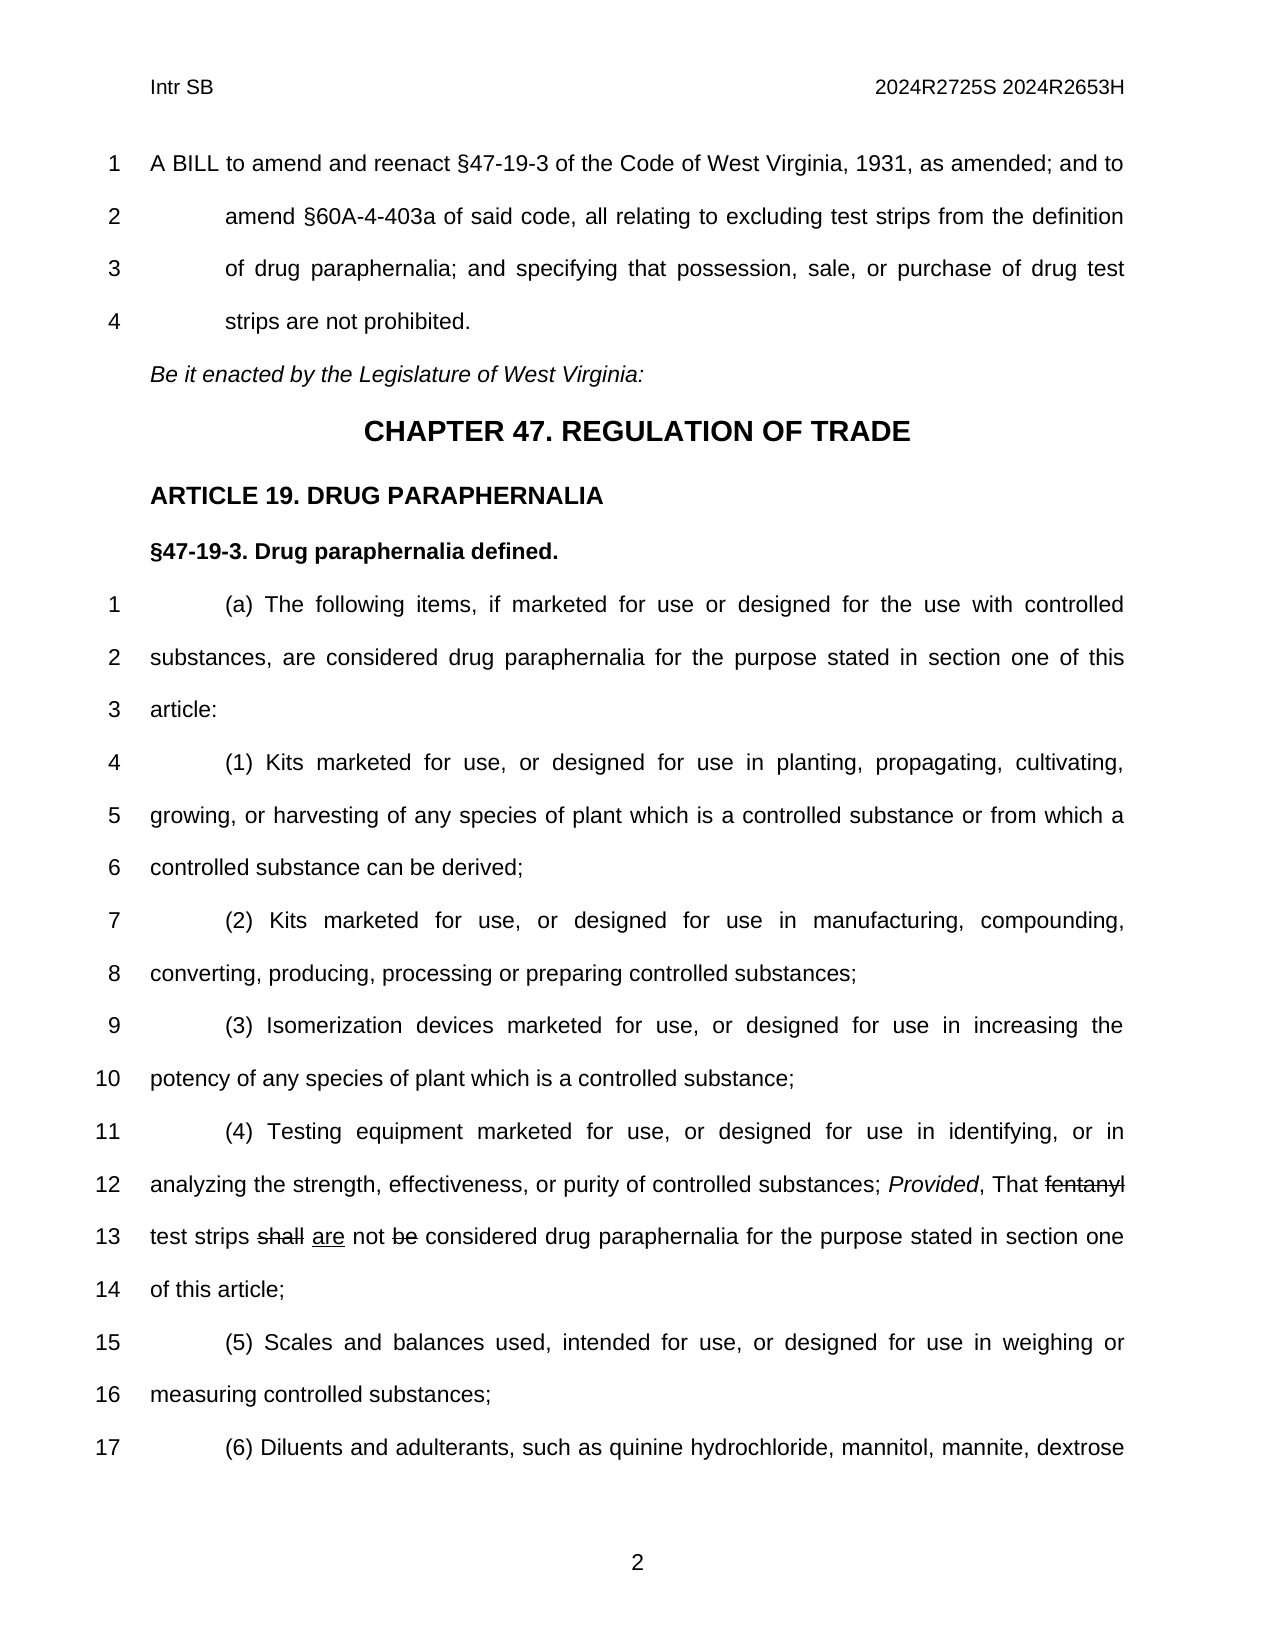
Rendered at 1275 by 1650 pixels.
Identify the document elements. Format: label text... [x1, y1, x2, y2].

subtitle §47-19-3. Drug paraphernalia defined. [150, 538, 1125, 564]
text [150, 1434, 1125, 1461]
text Be it enacted by the Legislature of West Virginia: [150, 361, 1125, 387]
text (4) Testing equipment marketed for use, or designed for use in identifying, or in analyzing the strength, effectiveness, or purity of controlled substances; Provided, That fentanyl test strips shall are not be considered drug paraphernalia for the purpose stated in section one of this article; [150, 1118, 1125, 1302]
subtitle Article 19. Drug Paraphernalia [150, 481, 1125, 509]
text (5) Scales and balances used, intended for use, or designed for use in weighing or measuring controlled substances; [150, 1329, 1125, 1408]
title A BILL to amend and reenact §47-19-3 of the Code of West Virginia, 1931, as amended; and to amend §60A-4-403a of said code, all relating to excluding test strips from the definition of drug paraphernalia; and specifying that possession, sale, or purchase of drug test strips are not prohibited. [150, 150, 1125, 334]
text (a) The following items, if marketed for use or designed for the use with controlled substances, are considered drug paraphernalia for the purpose stated in section one of this article: [150, 591, 1125, 723]
text (2) Kits marketed for use, or designed for use in manufacturing, compounding, converting, producing, processing or preparing controlled substances; [150, 907, 1125, 986]
subtitle Chapter 47. Regulation of Trade [150, 413, 1125, 447]
text (3) Isomerization devices marketed for use, or designed for use in increasing the potency of any species of plant which is a controlled substance; [150, 1012, 1125, 1092]
text (1) Kits marketed for use, or designed for use in planting, propagating, cultivating, growing, or harvesting of any species of plant which is a controlled substance or from which a controlled substance can be derived; [150, 749, 1125, 881]
